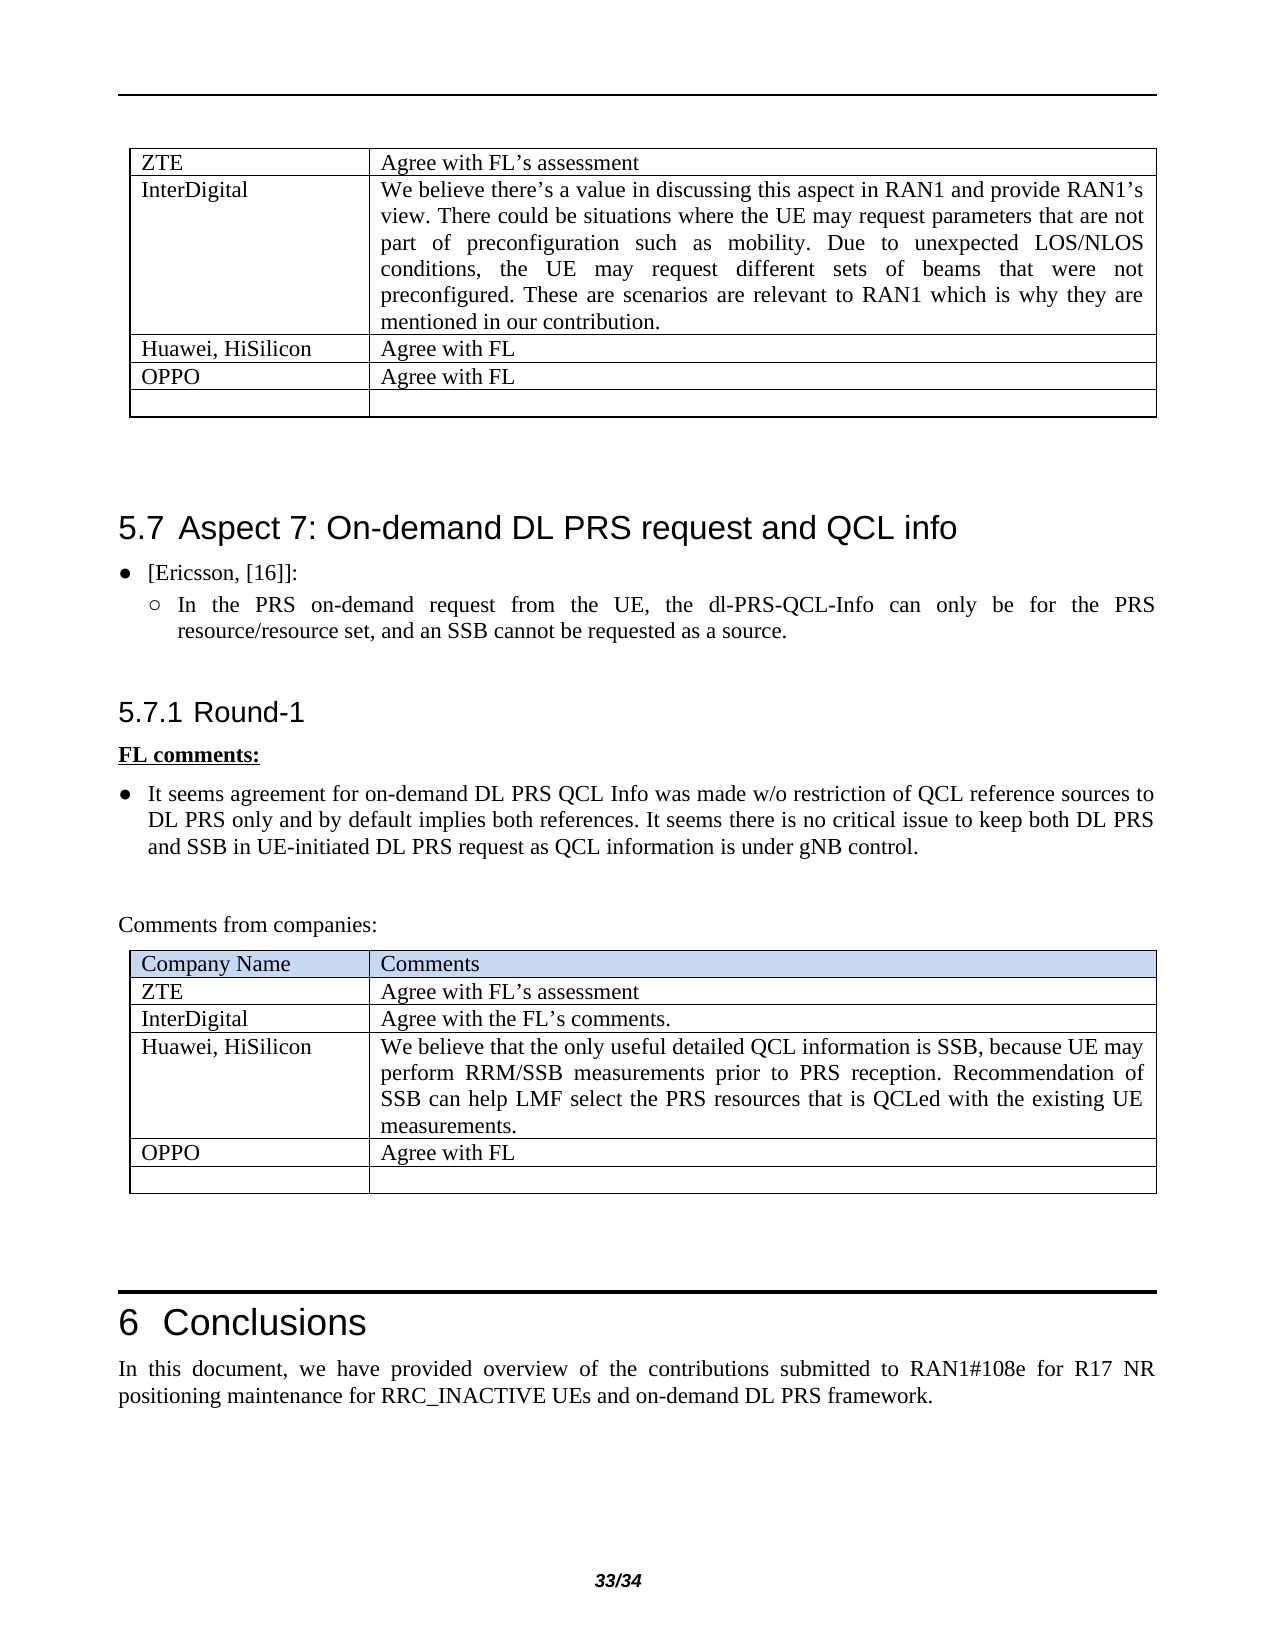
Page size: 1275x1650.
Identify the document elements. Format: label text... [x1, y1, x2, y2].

table_cell [131, 390, 369, 416]
text It seems agreement for on-demand DL PRS QCL Info was made w/o restriction of QCL reference sources to DL PRS only and by default implies both references. It seems there is no critical issue to keep both DL PRS and SSB in UE-initiated DL PRS request as QCL information is under gNB control. [118, 780, 1157, 859]
table_cell Huawei, HiSilicon [131, 1033, 369, 1138]
table_cell OPPO [131, 1139, 369, 1166]
table_cell Huawei, HiSilicon [131, 335, 369, 362]
text FL comments: [118, 741, 1157, 768]
table_cell InterDigital [131, 176, 369, 334]
table_cell InterDigital [131, 1005, 369, 1032]
text Comments from companies: [118, 911, 1157, 937]
text Conclusions [118, 1294, 1157, 1343]
table_cell [131, 1167, 369, 1193]
table_header Company Name [131, 951, 369, 977]
text [Ericsson, [16]]: [118, 559, 1157, 585]
table_cell OPPO [131, 363, 369, 389]
table_cell [370, 390, 1156, 416]
table_cell Agree with FL [370, 363, 1156, 389]
table_cell [370, 1167, 1156, 1193]
table_cell ZTE [131, 149, 369, 175]
subtitle Aspect 7: On-demand DL PRS request and QCL info [118, 508, 1157, 546]
table_cell Agree with FL [370, 335, 1156, 362]
list In the PRS on-demand request from the UE, the dl-PRS-QCL-Info can only be for the PRS resource/resource set, and an SSB cannot be requested as a source. [148, 591, 1157, 644]
table_cell We believe there’s a value in discussing this aspect in RAN1 and provide RAN1’s view. There could be situations where the UE may request parameters that are not part of preconfiguration such as mobility. Due to unexpected LOS/NLOS conditions, the UE may request different sets of beams that were not preconfigured. These are scenarios are relevant to RAN1 which is why they are mentioned in our contribution. [370, 176, 1156, 334]
table_header Comments [370, 951, 1156, 977]
table_cell We believe that the only useful detailed QCL information is SSB, because UE may perform RRM/SSB measurements prior to PRS reception. Recommendation of SSB can help LMF select the PRS resources that is QCLed with the existing UE measurements. [370, 1033, 1156, 1138]
table_cell Agree with FL [370, 1139, 1156, 1166]
table_cell Agree with the FL’s comments. [370, 1005, 1156, 1032]
subtitle Round-1 [118, 695, 1157, 729]
text In this document, we have provided overview of the contributions submitted to RAN1#108e for R17 NR positioning maintenance for RRC_INACTIVE UEs and on-demand DL PRS framework. [118, 1355, 1157, 1408]
table_cell Agree with FL’s assessment [370, 978, 1156, 1004]
table_cell ZTE [131, 978, 369, 1004]
table_cell Agree with FL’s assessment [370, 149, 1156, 175]
